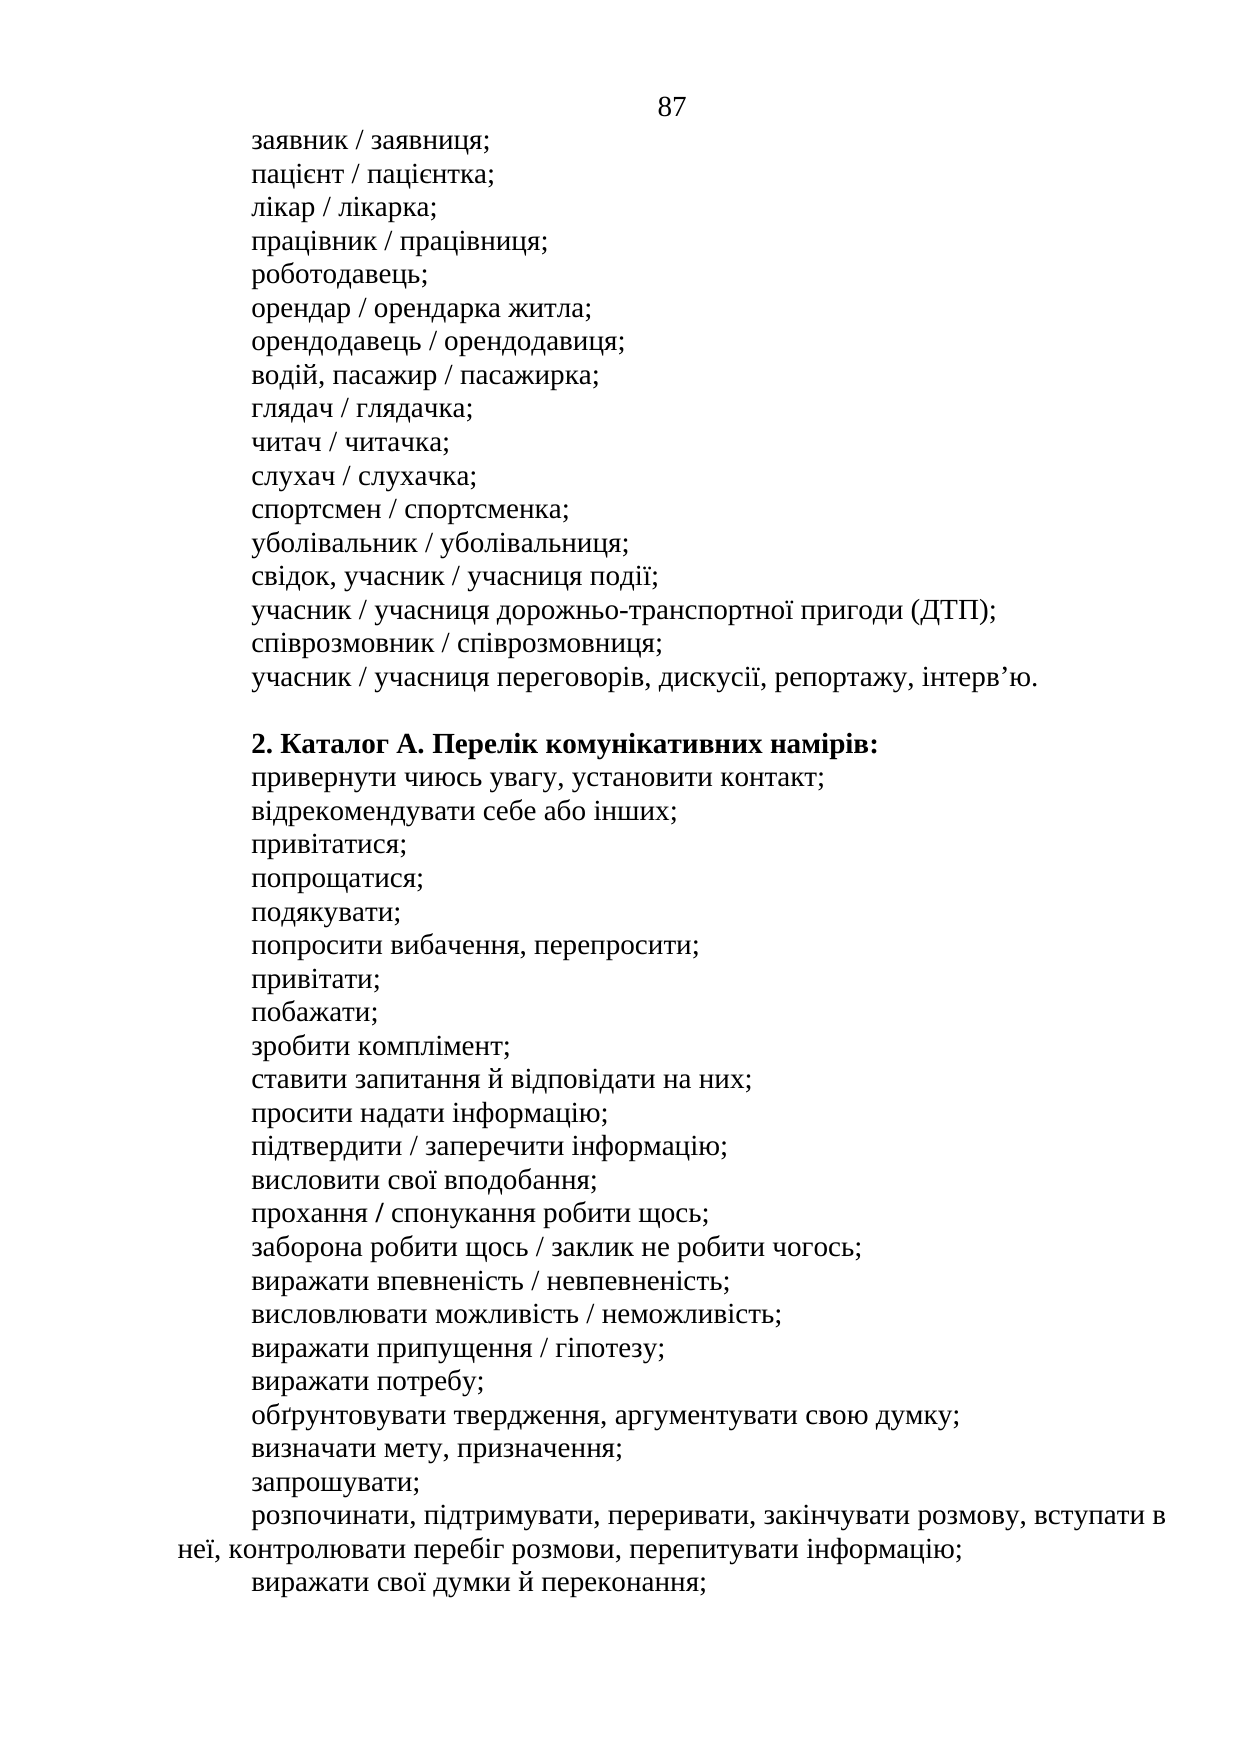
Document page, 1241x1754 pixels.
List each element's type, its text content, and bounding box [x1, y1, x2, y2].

text попросити вибачення, перепросити; [177, 927, 1167, 961]
text прохання / спонукання робити щось; [177, 1196, 1167, 1229]
text зробити комплімент; [177, 1028, 1167, 1061]
text висловити свої вподобання; [177, 1162, 1167, 1196]
text просити надати інформацію; [177, 1095, 1167, 1128]
text глядач / глядачка; [177, 391, 1167, 424]
text побажати; [177, 994, 1167, 1028]
text виражати свої думки й переконання; [177, 1564, 1167, 1598]
text уболівальник / уболівальниця; [177, 525, 1167, 558]
text співрозмовник / співрозмовниця; [177, 625, 1167, 659]
text виражати припущення / гіпотезу; [177, 1330, 1167, 1363]
text орендар / орендарка житла; [177, 290, 1167, 323]
text слухач / слухачка; [177, 458, 1167, 491]
text заборона робити щось / заклик не робити чогось; [177, 1229, 1167, 1263]
text попрощатися; [177, 860, 1167, 894]
text висловлювати можливість / неможливість; [177, 1296, 1167, 1330]
text роботодавець; [177, 256, 1167, 290]
text привітати; [177, 961, 1167, 994]
text виражати впевненість / невпевненість; [177, 1263, 1167, 1296]
text заявник / заявниця; [177, 122, 1167, 156]
text розпочинати, підтримувати, переривати, закінчувати розмову, вступати в неї, контролювати перебіг розмови, перепитувати інформацію; [177, 1497, 1167, 1564]
text відрекомендувати себе або інших; [177, 793, 1167, 827]
text спортсмен / спортсменка; [177, 491, 1167, 525]
text запрошувати; [177, 1464, 1167, 1497]
text читач / читачка; [177, 424, 1167, 458]
text працівник / працівниця; [177, 223, 1167, 256]
text ставити запитання й відповідати на них; [177, 1061, 1167, 1095]
text привернути чиюсь увагу, установити контакт; [177, 759, 1167, 793]
text учасник / учасниця дорожньо-транспортної пригоди (ДТП); [177, 592, 1167, 625]
text пацієнт / пацієнтка; [177, 156, 1167, 189]
text 2. Каталог А. Перелік комунікативних намірів: [177, 726, 1167, 759]
text учасник / учасниця переговорів, дискусії, репортажу, інтерв’ю. [177, 659, 1167, 692]
text лікар / лікарка; [177, 189, 1167, 223]
text водій, пасажир / пасажирка; [177, 357, 1167, 391]
text свідок, учасник / учасниця події; [177, 558, 1167, 592]
text обґрунтовувати твердження, аргументувати свою думку; [177, 1397, 1167, 1430]
text визначати мету, призначення; [177, 1430, 1167, 1464]
text орендодавець / орендодавиця; [177, 323, 1167, 357]
text підтвердити / заперечити інформацію; [177, 1128, 1167, 1162]
text подякувати; [177, 894, 1167, 927]
text привітатися; [177, 827, 1167, 860]
text виражати потребу; [177, 1363, 1167, 1397]
